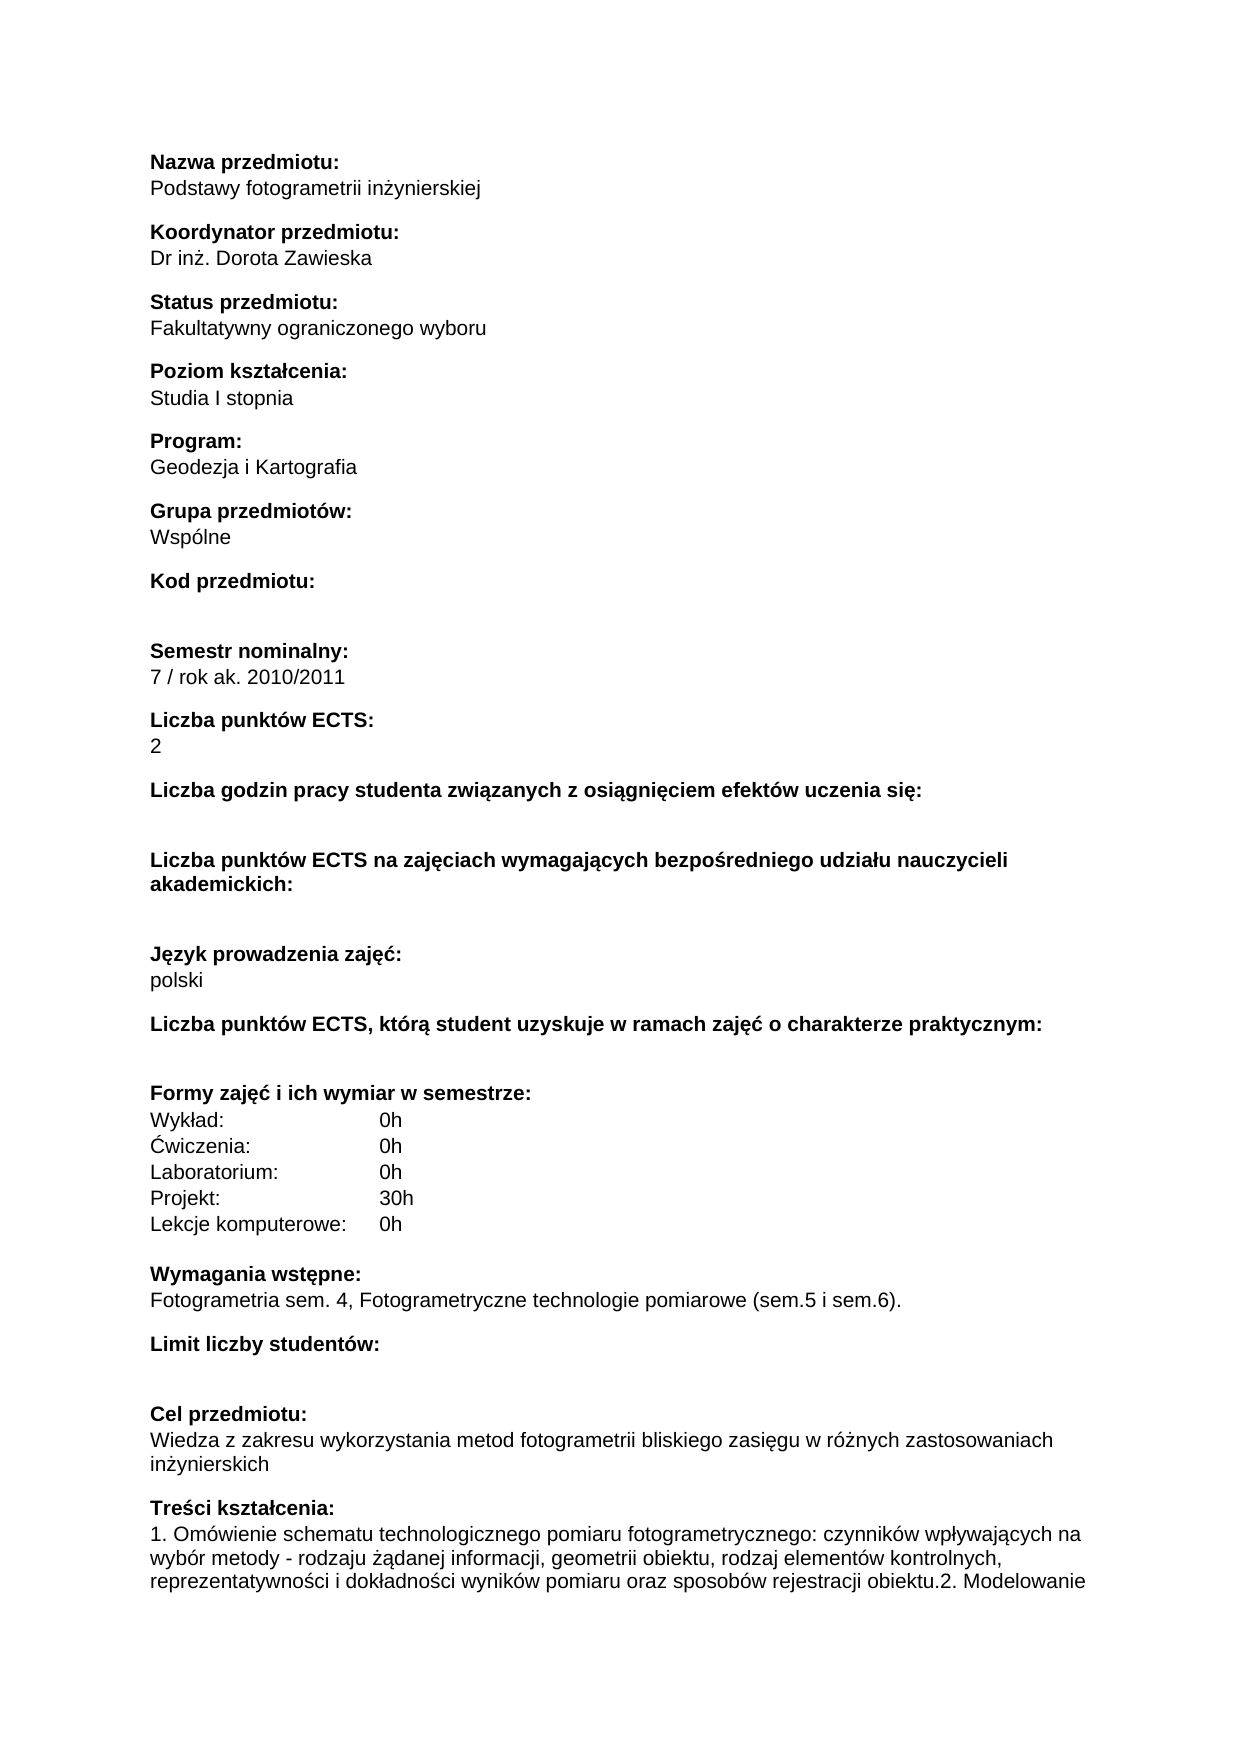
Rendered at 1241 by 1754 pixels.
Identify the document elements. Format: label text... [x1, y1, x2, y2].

text Liczba punktów ECTS: [150, 708, 1090, 732]
text Wymagania wstępne: [150, 1262, 1090, 1286]
text Poziom kształcenia: [150, 359, 1090, 383]
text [150, 1521, 1090, 1593]
text Liczba godzin pracy studenta związanych z osiągnięciem efektów uczenia się: [150, 778, 1090, 802]
text 2 [150, 734, 1090, 758]
table_cell 0h [369, 1210, 597, 1236]
text Cel przedmiotu: [150, 1402, 1090, 1426]
table_cell 30h [369, 1184, 597, 1210]
text Koordynator przedmiotu: [150, 220, 1090, 244]
text polski [150, 968, 1090, 992]
table_cell Ćwiczenia: [140, 1134, 367, 1158]
text 7 / rok ak. 2010/2011 [150, 664, 1090, 688]
text Program: [150, 429, 1090, 453]
text Język prowadzenia zajęć: [150, 942, 1090, 966]
text Kod przedmiotu: [150, 569, 1090, 593]
text Wspólne [150, 525, 1090, 549]
text Podstawy fotogrametrii inżynierskiej [150, 176, 1090, 200]
text Semestr nominalny: [150, 638, 1090, 662]
text Liczba punktów ECTS, którą student uzyskuje w ramach zajęć o charakterze praktycznym: [150, 1011, 1090, 1035]
text Dr inż. Dorota Zawieska [150, 246, 1090, 270]
text Geodezja i Kartografia [150, 455, 1090, 479]
table_header Wykład: [140, 1108, 367, 1132]
table_cell 0h [369, 1158, 597, 1184]
text Fakultatywny ograniczonego wyboru [150, 316, 1090, 339]
text Liczba punktów ECTS na zajęciach wymagających bezpośredniego udziału nauczycieli akademickich: [150, 848, 1090, 896]
text Formy zajęć i ich wymiar w semestrze: [150, 1081, 1090, 1105]
text Treści kształcenia: [150, 1495, 1090, 1519]
text Nazwa przedmiotu: [150, 150, 1090, 174]
table_header 0h [369, 1108, 597, 1132]
text Limit liczby studentów: [150, 1332, 1090, 1356]
table_cell Laboratorium: [140, 1160, 367, 1184]
table_cell Projekt: [140, 1186, 367, 1210]
text Wiedza z zakresu wykorzystania metod fotogrametrii bliskiego zasięgu w różnych zastosowaniach inżynierskich [150, 1428, 1090, 1476]
text Status przedmiotu: [150, 289, 1090, 313]
table_cell 0h [369, 1132, 597, 1158]
text Grupa przedmiotów: [150, 499, 1090, 523]
text Studia I stopnia [150, 385, 1090, 409]
text Fotogrametria sem. 4, Fotogrametryczne technologie pomiarowe (sem.5 i sem.6). [150, 1288, 1090, 1312]
table_cell Lekcje komputerowe: [140, 1212, 367, 1236]
